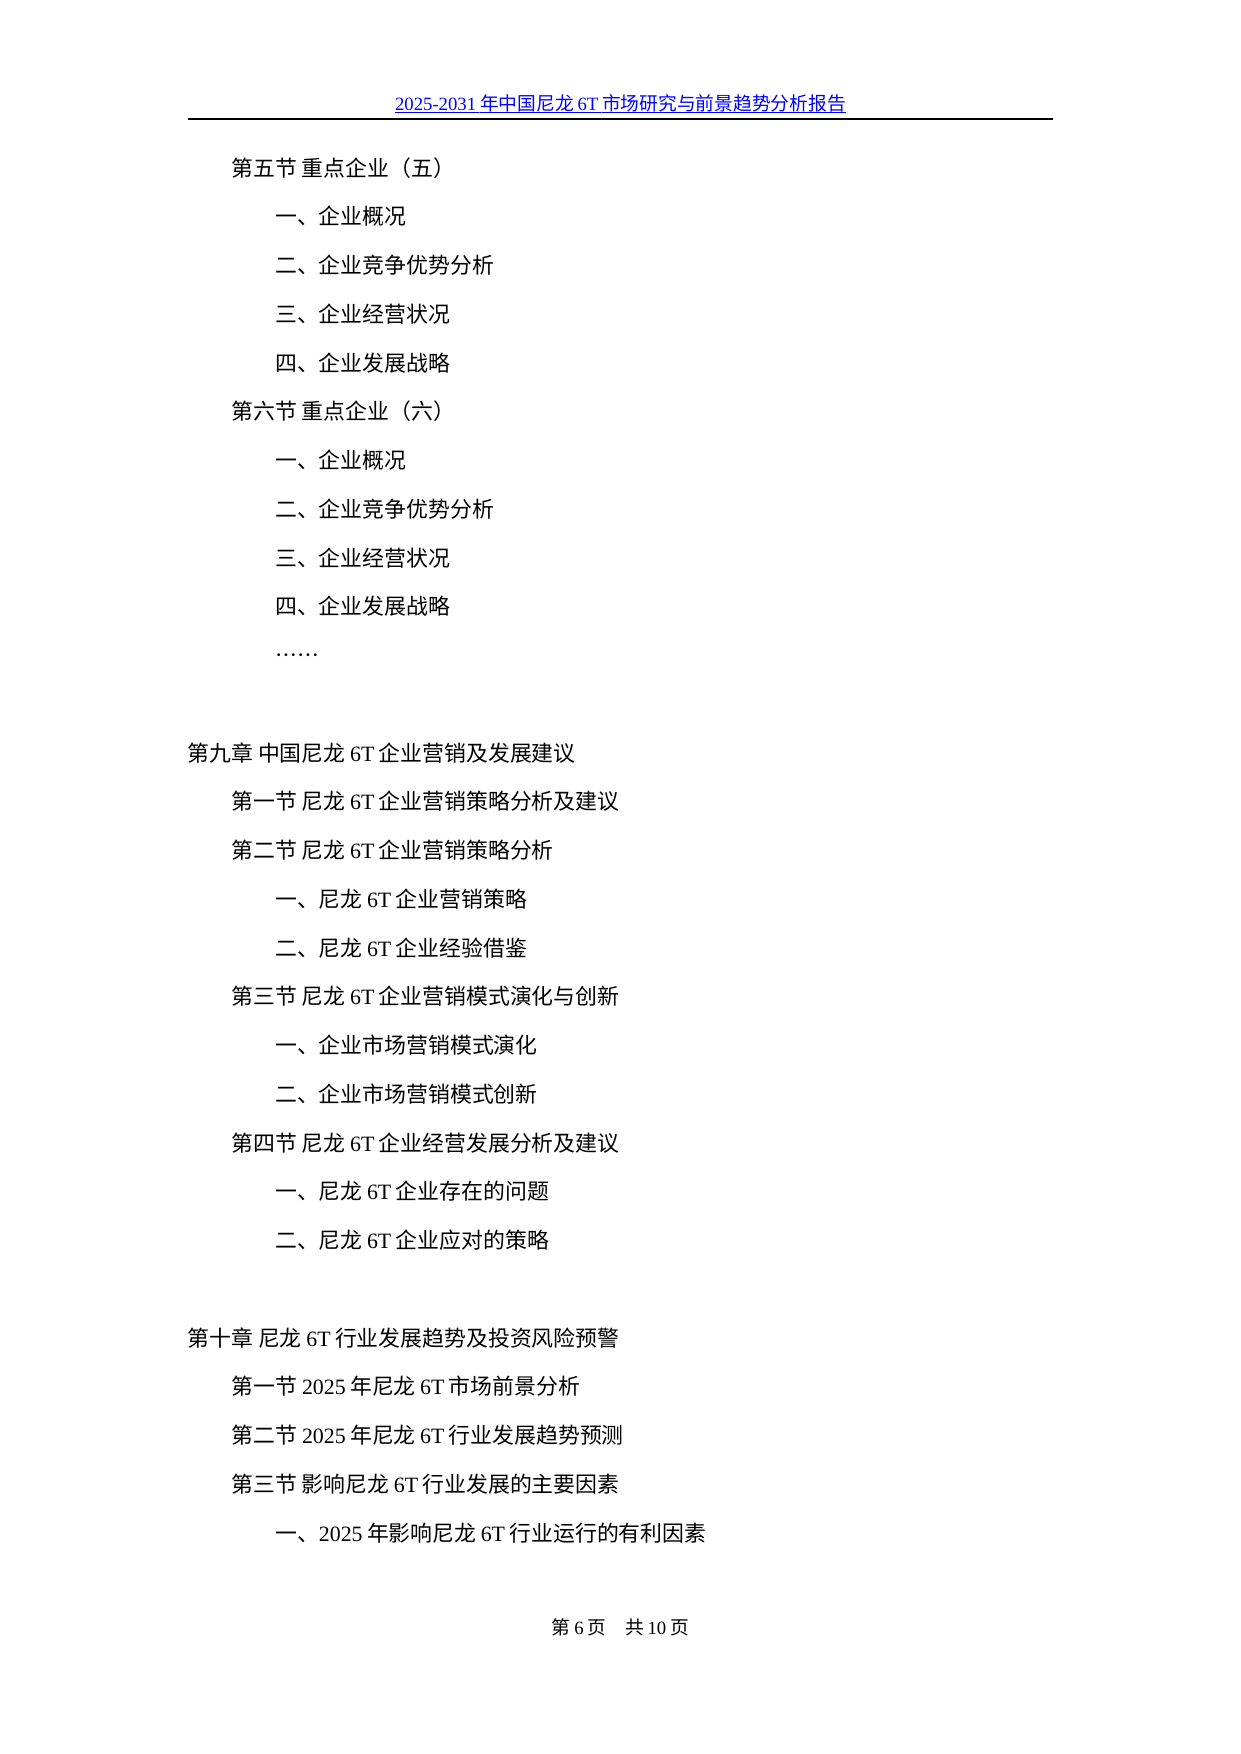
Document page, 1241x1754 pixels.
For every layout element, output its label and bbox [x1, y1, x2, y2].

text [187, 150, 1053, 1548]
